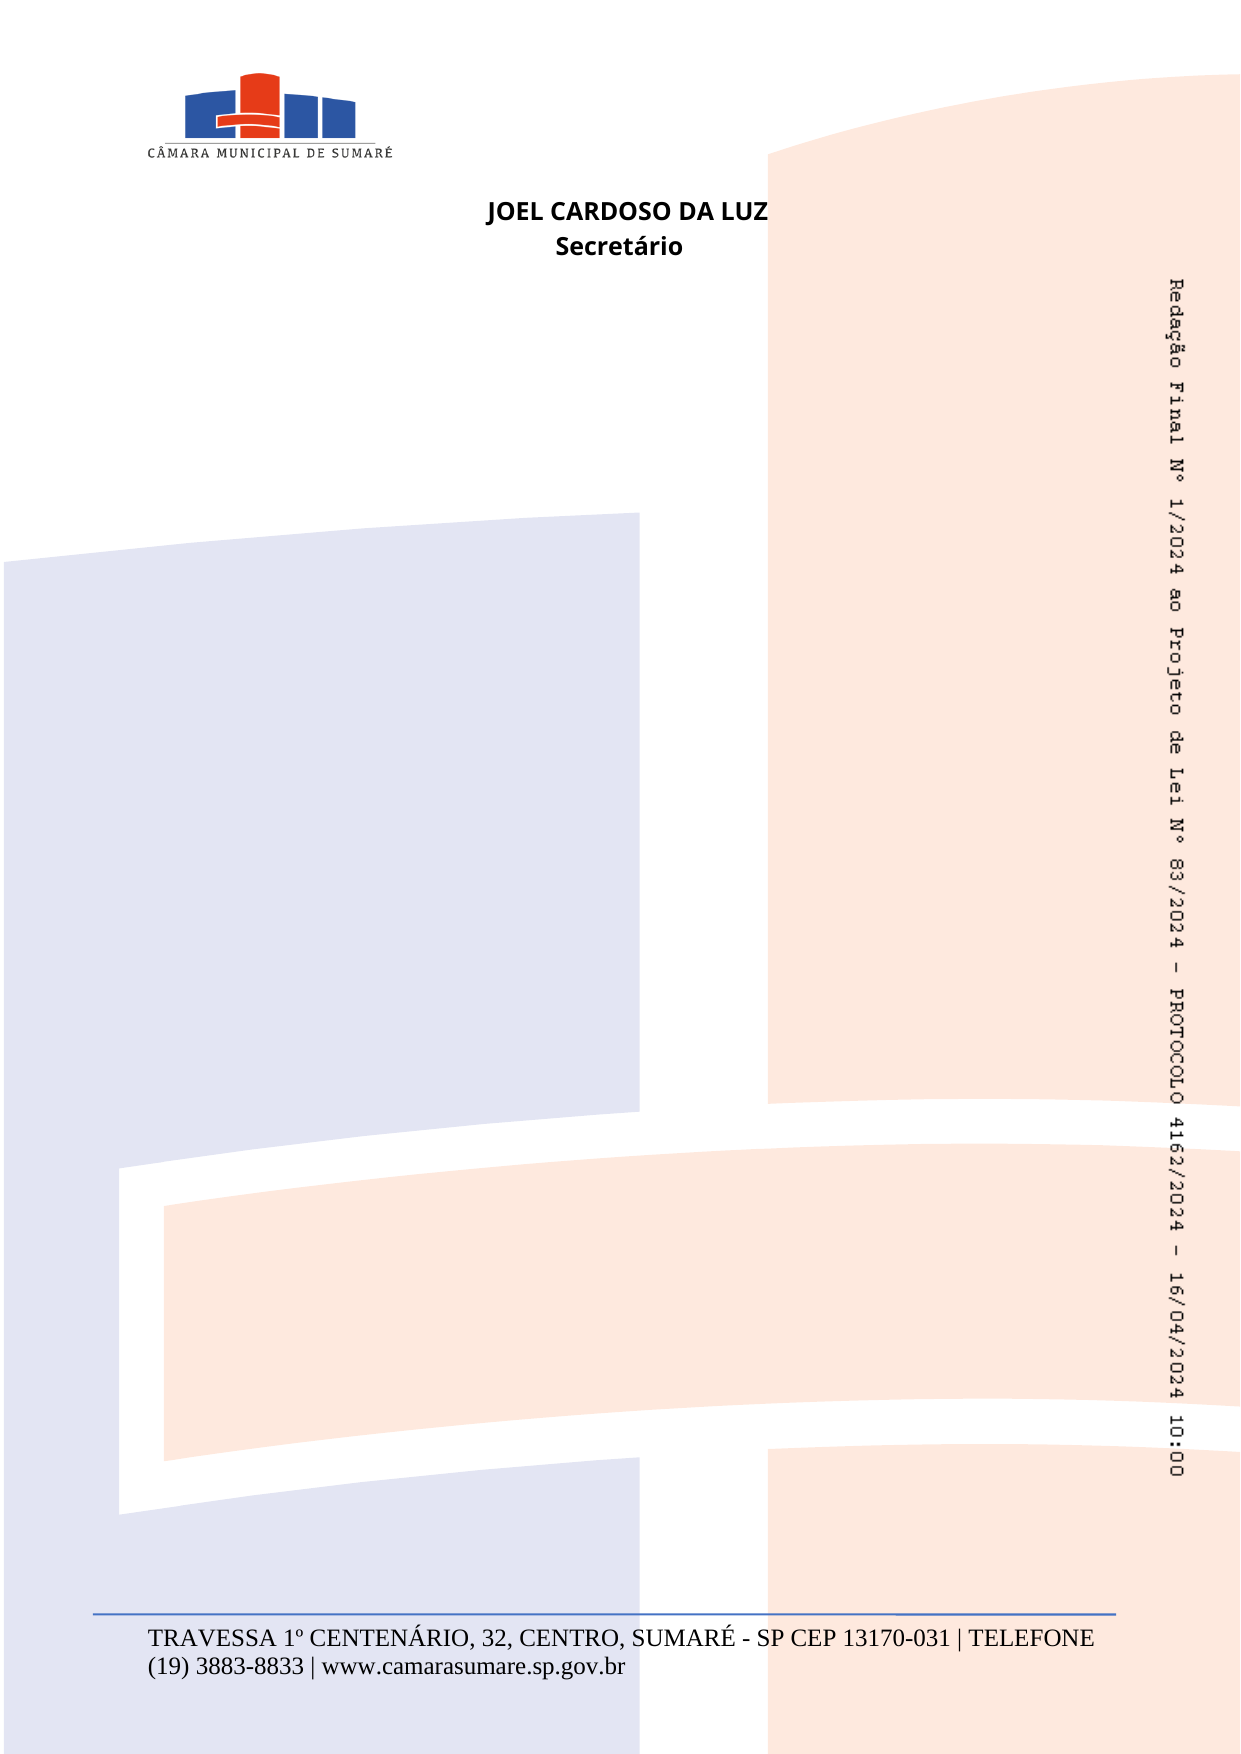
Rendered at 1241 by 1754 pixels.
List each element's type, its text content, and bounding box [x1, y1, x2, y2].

picture [147, 73, 394, 160]
text JOEL CARDOSO DA LUZ [148, 194, 1107, 228]
picture [1142, 275, 1205, 1479]
text Secretário [443, 228, 1107, 262]
